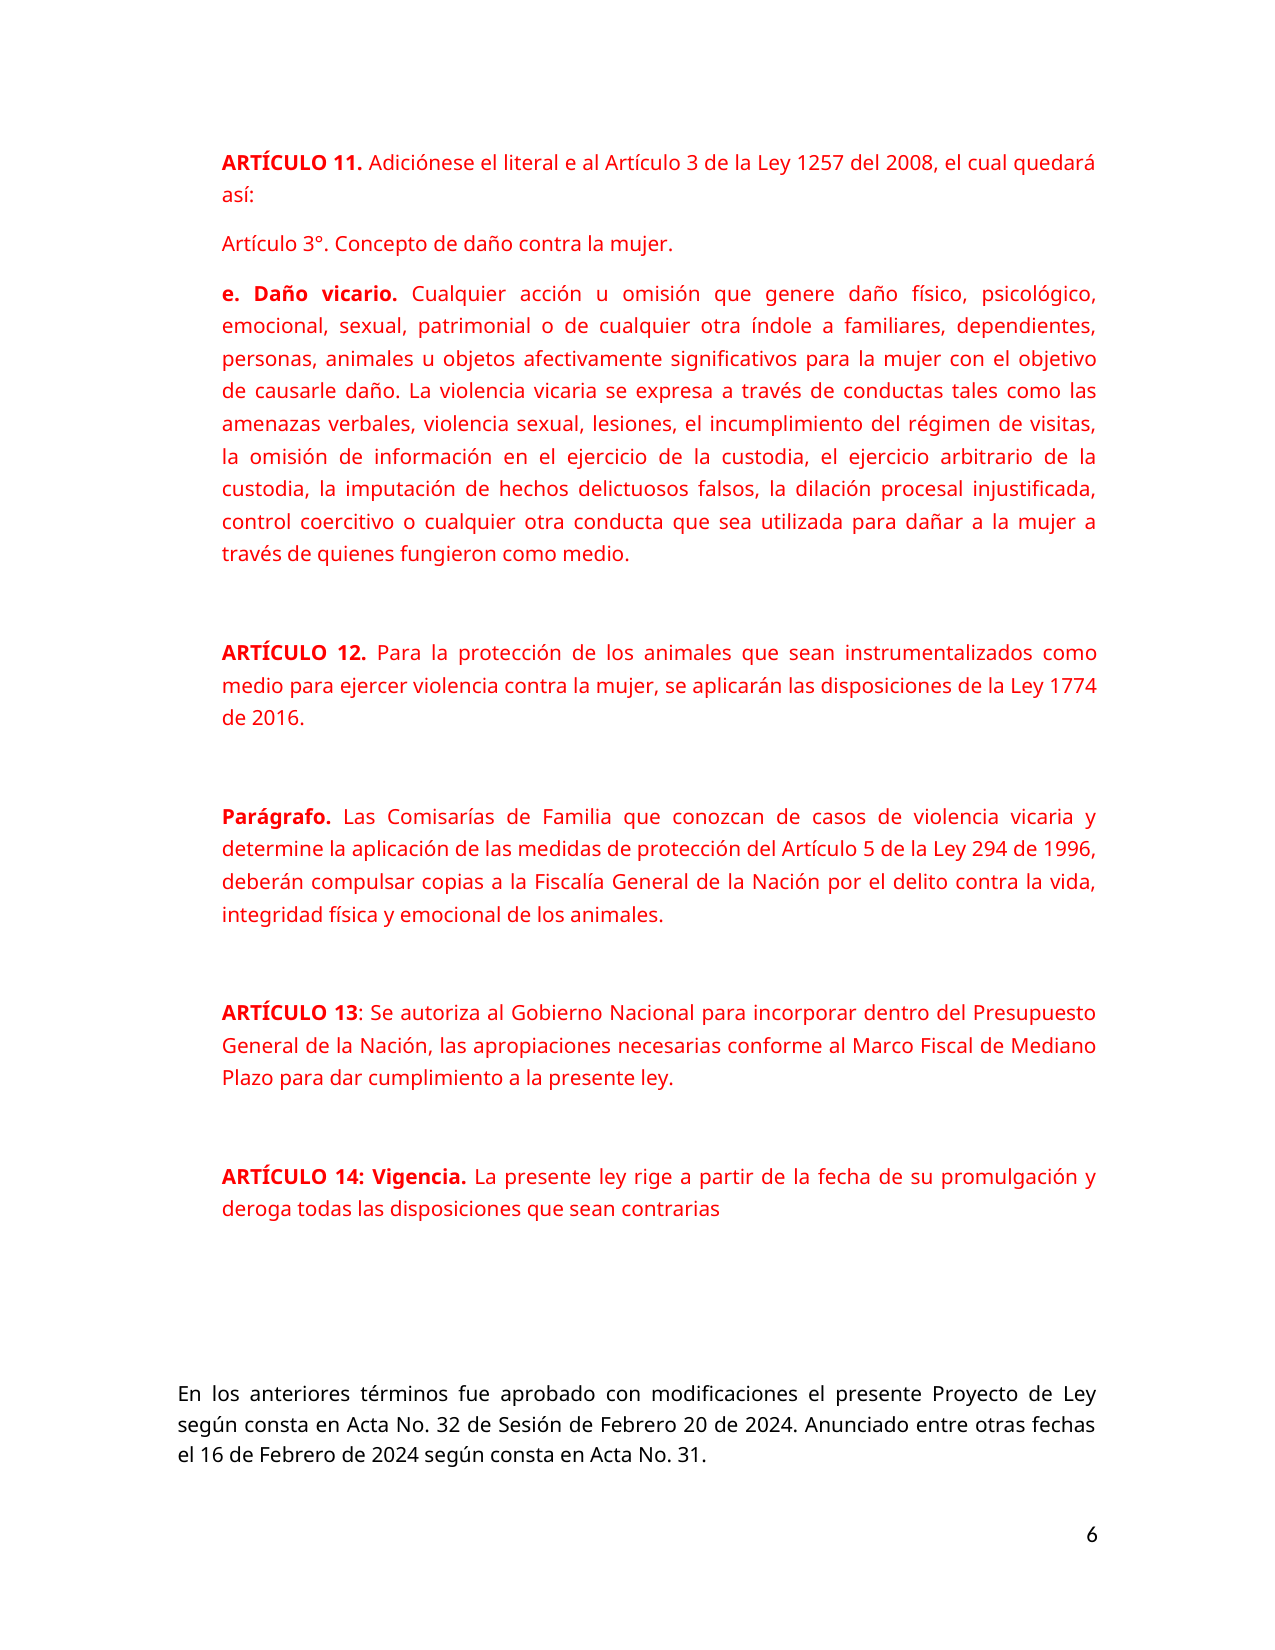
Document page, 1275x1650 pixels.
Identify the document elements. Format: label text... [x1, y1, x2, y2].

text ARTÍCULO 12. Para la protección de los animales que sean instrumentalizados como medio para ejercer violencia contra la mujer, se aplicarán las disposiciones de la Ley 1774 de 2016. [222, 638, 1098, 732]
text e. Daño vicario. Cualquier acción u omisión que genere daño físico, psicológico, emocional, sexual, patrimonial o de cualquier otra índole a familiares, dependientes, personas, animales u objetos afectivamente significativos para la mujer con el objetivo de causarle daño. La violencia vicaria se expresa a través de conductas tales como las amenazas verbales, violencia sexual, lesiones, el incumplimiento del régimen de visitas, la omisión de información en el ejercicio de la custodia, el ejercicio arbitrario de la custodia, la imputación de hechos delictuosos falsos, la dilación procesal injustificada, control coercitivo o cualquier otra conducta que sea utilizada para dañar a la mujer a través de quienes fungieron como medio. [222, 279, 1098, 568]
text Parágrafo. Las Comisarías de Familia que conozcan de casos de violencia vicaria y determine la aplicación de las medidas de protección del Artículo 5 de la Ley 294 de 1996, deberán compulsar copias a la Fiscalía General de la Nación por el delito contra la vida, integridad física y emocional de los animales. [222, 802, 1098, 928]
text ARTÍCULO 13: Se autoriza al Gobierno Nacional para incorporar dentro del Presupuesto General de la Nación, las apropiaciones necesarias conforme al Marco Fiscal de Mediano Plazo para dar cumplimiento a la presente ley. [222, 998, 1098, 1092]
text ARTÍCULO 11. Adiciónese el literal e al Artículo 3 de la Ley 1257 del 2008, el cual quedará así: [222, 148, 1098, 209]
text Artículo 3°. Concepto de daño contra la mujer. [222, 229, 1098, 258]
text En los anteriores términos fue aprobado con modificaciones el presente Proyecto de Ley según consta en Acta No. 32 de Sesión de Febrero 20 de 2024. Anunciado entre otras fechas el 16 de Febrero de 2024 según consta en Acta No. 31. [177, 1379, 1098, 1469]
text ARTÍCULO 14: Vigencia. La presente ley rige a partir de la fecha de su promulgación y deroga todas las disposiciones que sean contrarias [222, 1162, 1098, 1223]
